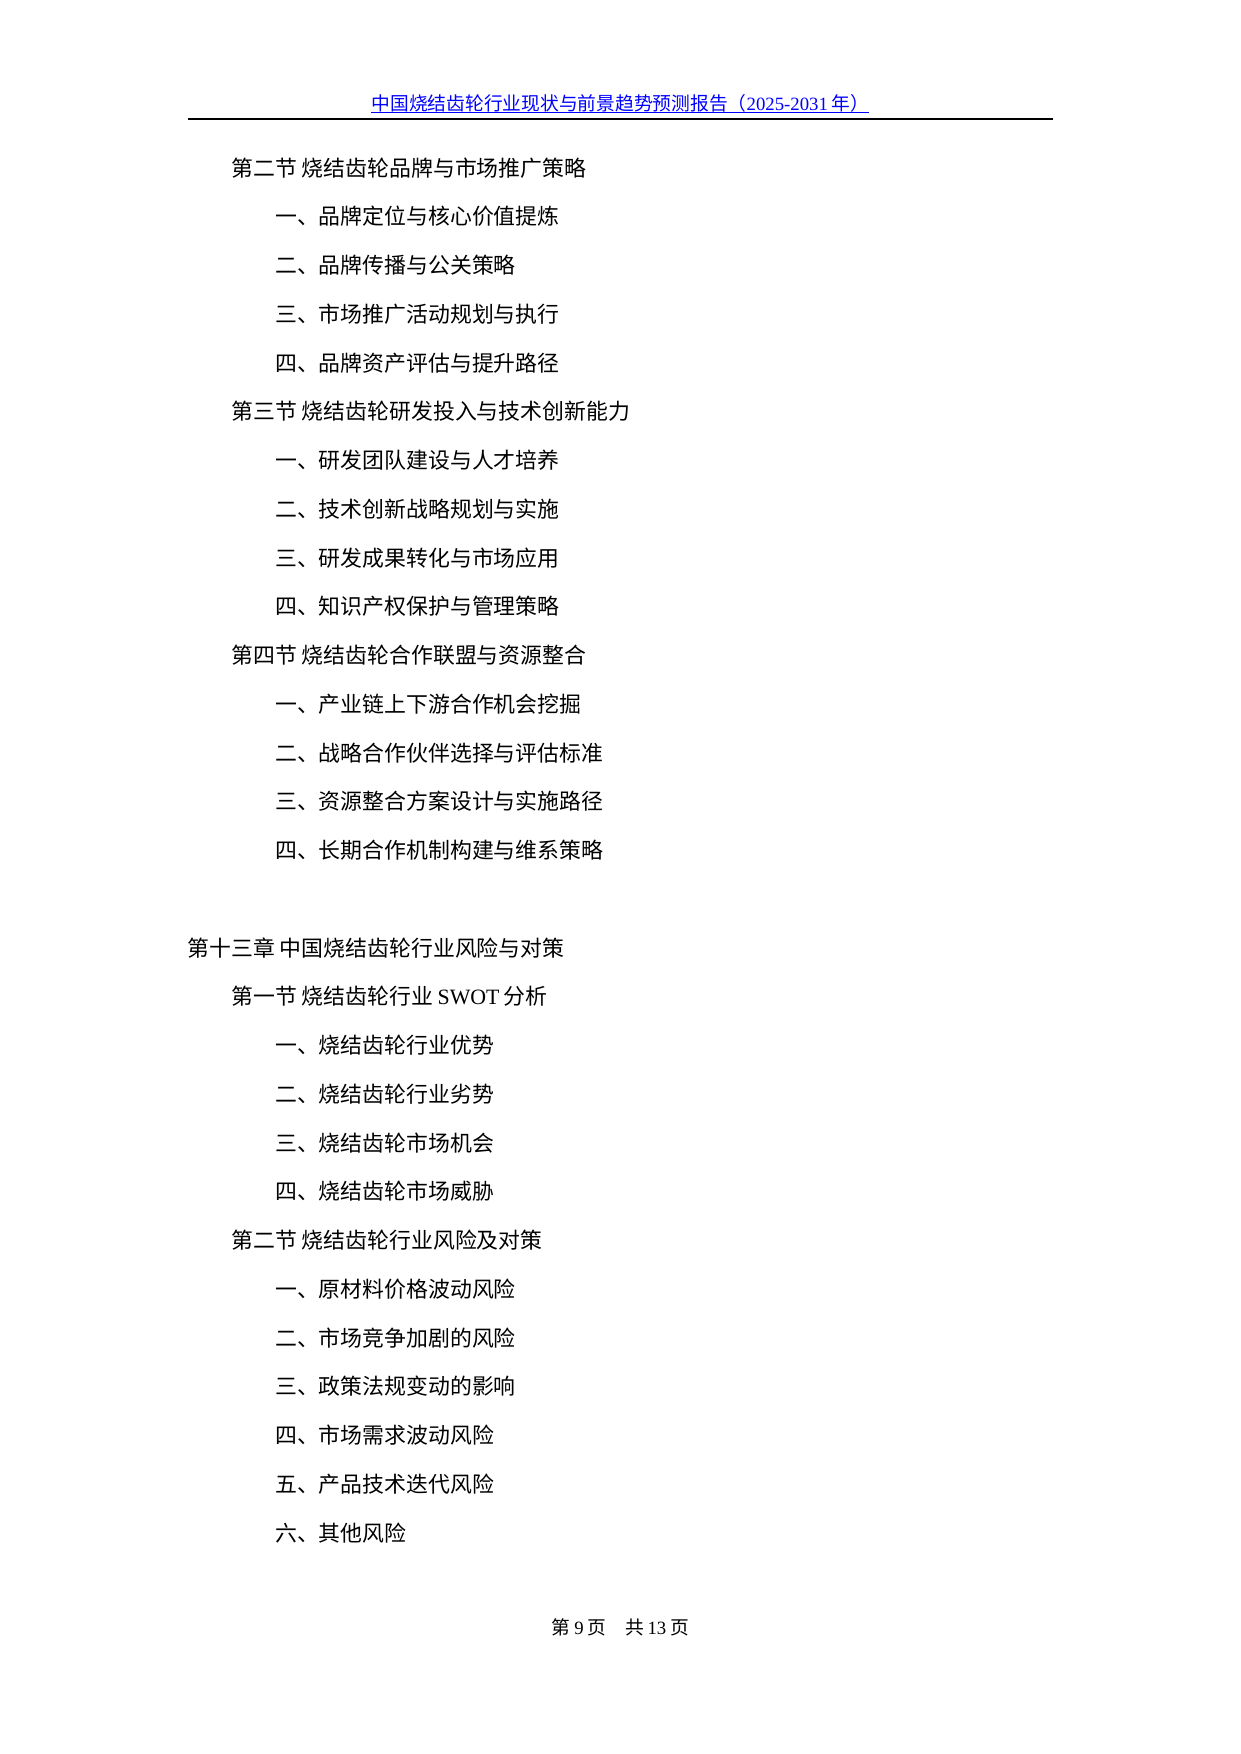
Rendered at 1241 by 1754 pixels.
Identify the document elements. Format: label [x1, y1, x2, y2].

text [187, 150, 1053, 1548]
